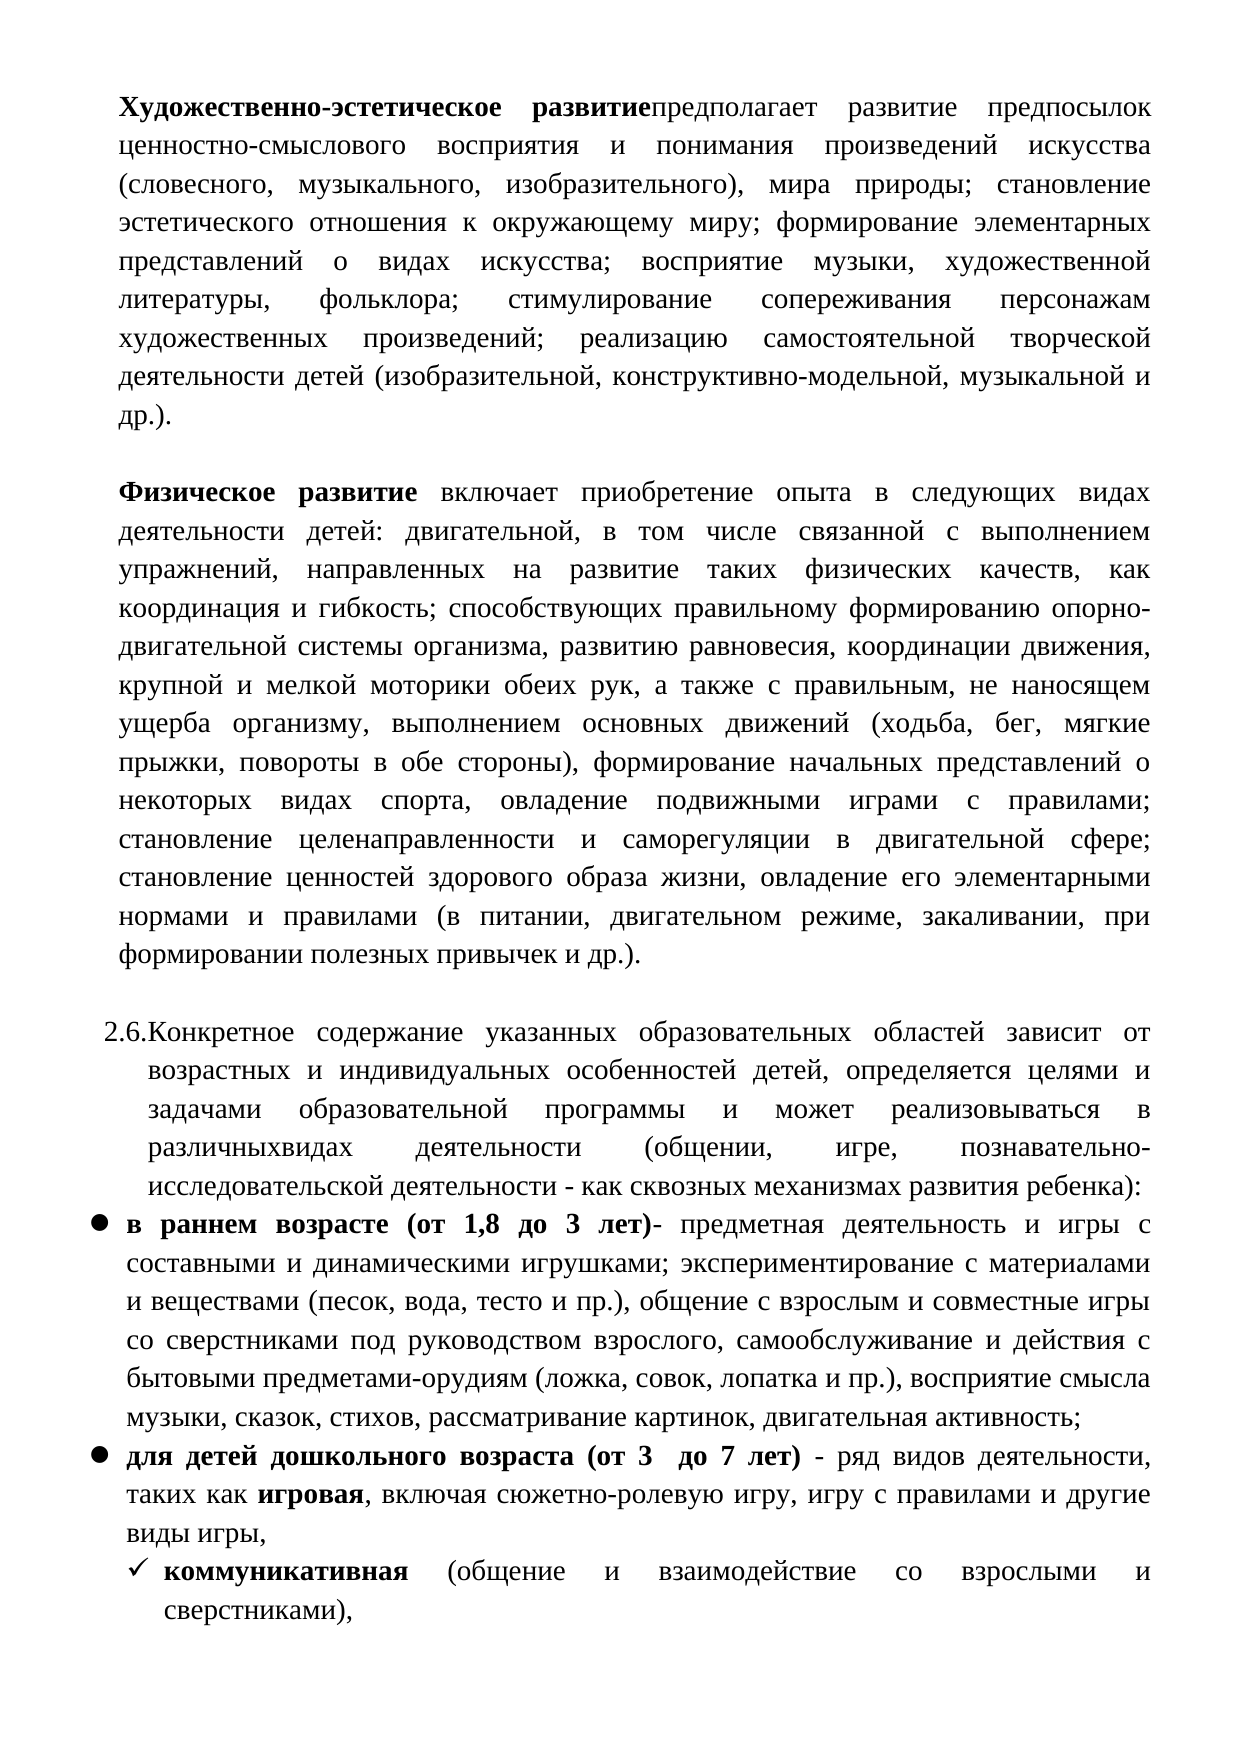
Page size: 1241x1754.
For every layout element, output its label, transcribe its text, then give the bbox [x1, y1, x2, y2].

text Физическое развитие включает приобретение опыта в следующих видах деятельности детей: двигательной, в том числе связанной с выполнением упражнений, направленных на развитие таких физических качеств, как координация и гибкость; способствующих правильному формированию опорно-двигательной системы организма, развитию равновесия, координации движения, крупной и мелкой моторики обеих рук, а также с правильным, не наносящем ущерба организму, выполнением основных движений (ходьба, бег, мягкие прыжки, повороты в обе стороны), формирование начальных представлений о некоторых видах спорта, овладение подвижными играми с правилами; становление целенаправленности и саморегуляции в двигательной сфере; становление ценностей здорового образа жизни, овладение его элементарными нормами и правилами (в питании, двигательном режиме, закаливании, при формировании полезных привычек и др.). [118, 474, 1152, 970]
list коммуникативная (общение и взаимодействие со взрослыми и сверстниками), [126, 1553, 1152, 1626]
text Художественно-эстетическое развитиепредполагает развитие предпосылок ценностно-смыслового восприятия и понимания произведений искусства (словесного, музыкального, изобразительного), мира природы; становление эстетического отношения к окружающему миру; формирование элементарных представлений о видах искусства; восприятие музыки, художественной литературы, фольклора; стимулирование сопереживания персонажам художественных произведений; реализацию самостоятельной творческой деятельности детей (изобразительной, конструктивно-модельной, музыкальной и др.). [118, 89, 1152, 431]
text 2.6.Конкретное содержание указанных образовательных областей зависит от возрастных и индивидуальных особенностей детей, определяется целями и задачами образовательной программы и может реализовываться в различныхвидах деятельности (общении, игре, познавательно-исследовательской деятельности - как сквозных механизмах развития ребенка): [103, 1014, 1152, 1201]
list в раннем возрасте (от 1,8 до 3 лет)- предметная деятельность и игры с составными и динамическими игрушками; экспериментирование с материалами и веществами (песок, вода, тесто и пр.), общение с взрослым и совместные игры со сверстниками под руководством взрослого, самообслуживание и действия с бытовыми предметами-орудиям (ложка, совок, лопатка и пр.), восприятие смысла музыки, сказок, стихов, рассматривание картинок, двигательная активность; [89, 1206, 1152, 1433]
list для детей дошкольного возраста (от 3 до 7 лет) - ряд видов деятельности, таких как игровая, включая сюжетно-ролевую игру, игру с правилами и другие виды игры, [89, 1438, 1152, 1548]
